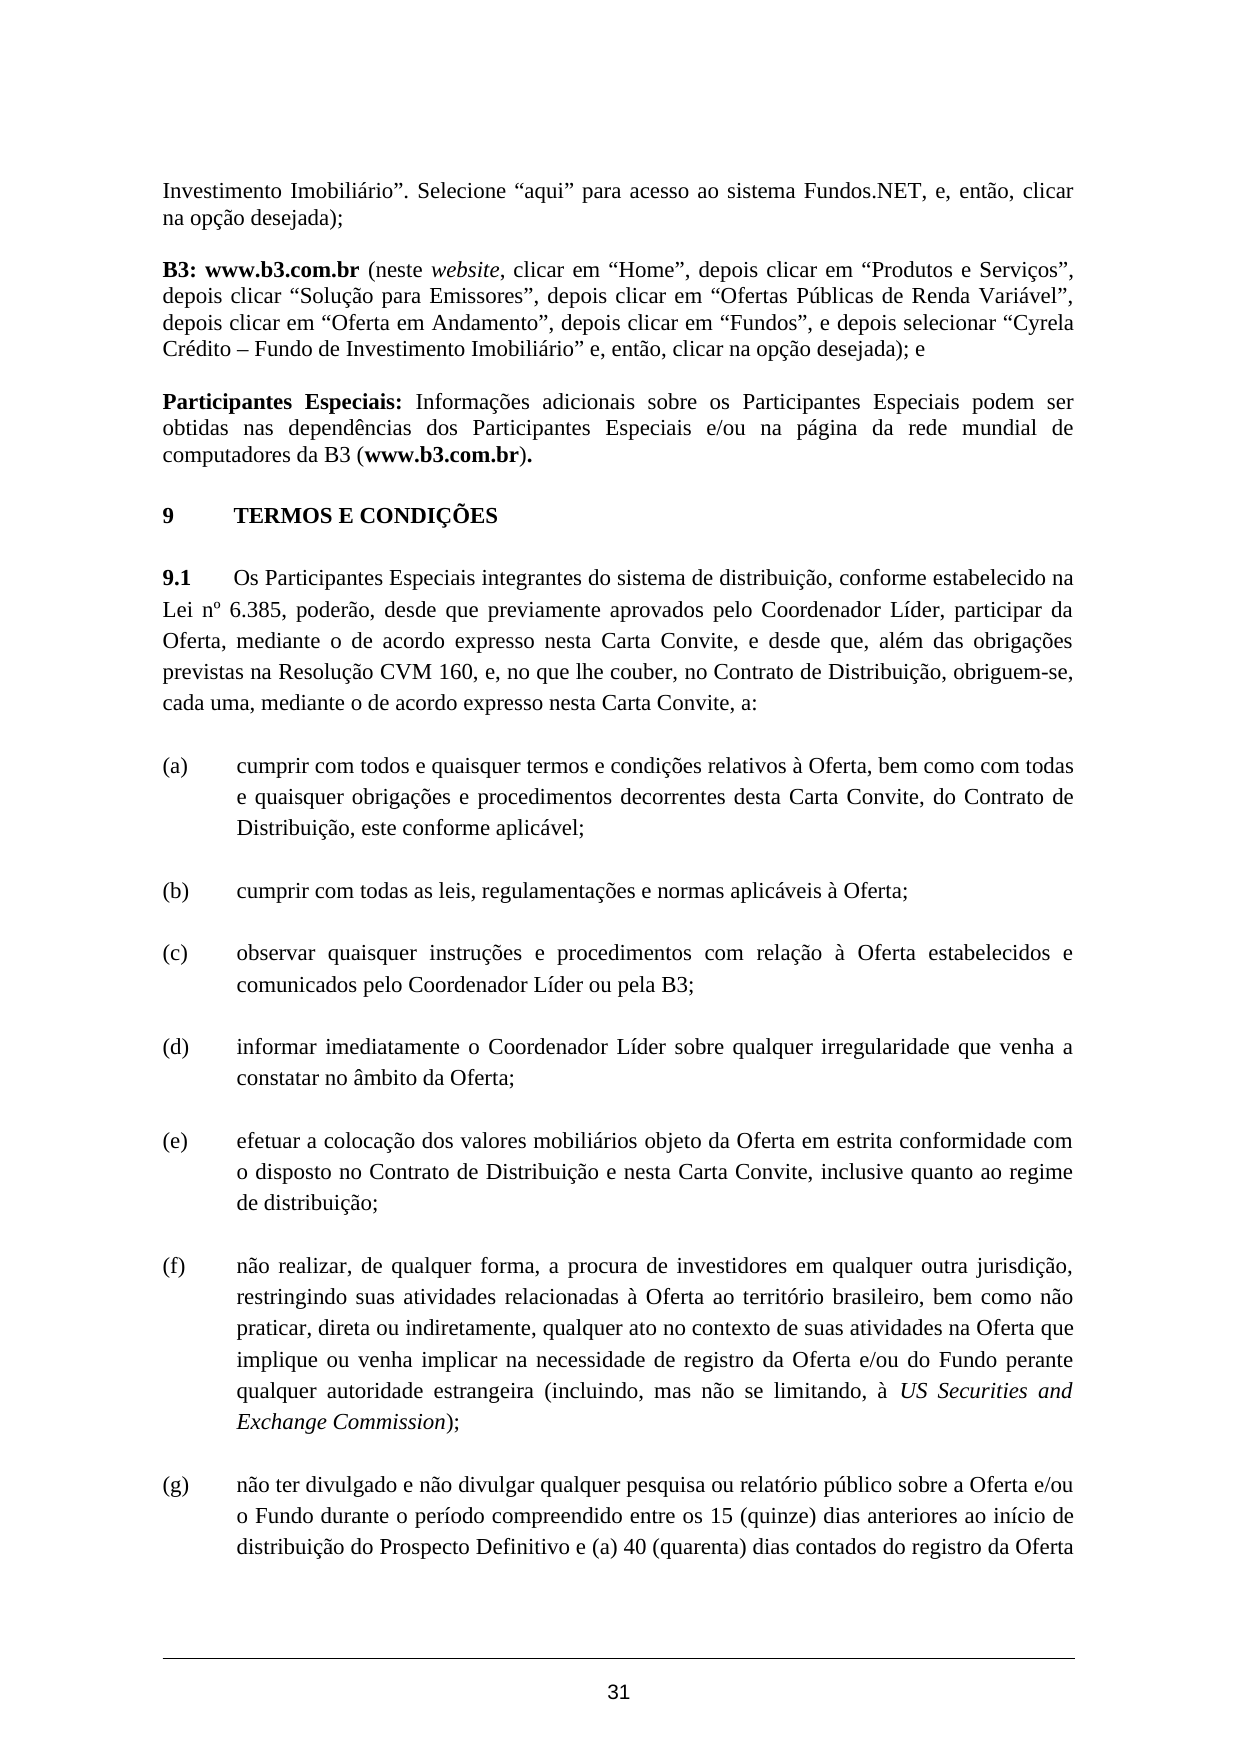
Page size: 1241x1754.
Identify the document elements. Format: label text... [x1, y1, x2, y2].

text Os Participantes Especiais integrantes do sistema de distribuição, conforme estabelecido na Lei nº 6.385, poderão, desde que previamente aprovados pelo Coordenador Líder, participar da Oferta, mediante o de acordo expresso nesta Carta Convite, e desde que, além das obrigações previstas na Resolução CVM 160, e, no que lhe couber, no Contrato de Distribuição, obriguem-se, cada uma, mediante o de acordo expresso nesta Carta Convite, a: [162, 561, 1075, 717]
text efetuar a colocação dos valores mobiliários objeto da Oferta em estrita conformidade com o disposto no Contrato de Distribuição e nesta Carta Convite, inclusive quanto ao regime de distribuição; [162, 1123, 1075, 1217]
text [162, 177, 1075, 230]
text não realizar, de qualquer forma, a procura de investidores em qualquer outra jurisdição, restringindo suas atividades relacionadas à Oferta ao território brasileiro, bem como não praticar, direta ou indiretamente, qualquer ato no contexto de suas atividades na Oferta que implique ou venha implicar na necessidade de registro da Oferta e/ou do Fundo perante qualquer autoridade estrangeira (incluindo, mas não se limitando, à US Securities and Exchange Commission); [162, 1248, 1075, 1436]
text Participantes Especiais: Informações adicionais sobre os Participantes Especiais podem ser obtidas nas dependências dos Participantes Especiais e/ou na página da rede mundial de computadores da B3 (www.b3.com.br). [162, 388, 1075, 467]
text informar imediatamente o Coordenador Líder sobre qualquer irregularidade que venha a constatar no âmbito da Oferta; [162, 1029, 1075, 1092]
text TERMOS E CONDIÇÕES [162, 498, 1075, 529]
text cumprir com todos e quaisquer termos e condições relativos à Oferta, bem como com todas e quaisquer obrigações e procedimentos decorrentes desta Carta Convite, do Contrato de Distribuição, este conforme aplicável; [162, 748, 1075, 842]
text B3: www.b3.com.br (neste website, clicar em “Home”, depois clicar em “Produtos e Serviços”, depois clicar “Solução para Emissores”, depois clicar em “Ofertas Públicas de Renda Variável”, depois clicar em “Oferta em Andamento”, depois clicar em “Fundos”, e depois selecionar “Cyrela Crédito – Fundo de Investimento Imobiliário” e, então, clicar na opção desejada); e [162, 256, 1075, 362]
text observar quaisquer instruções e procedimentos com relação à Oferta estabelecidos e comunicados pelo Coordenador Líder ou pela B3; [162, 936, 1075, 998]
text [162, 1467, 1075, 1561]
text cumprir com todas as leis, regulamentações e normas aplicáveis à Oferta; [162, 873, 1075, 904]
